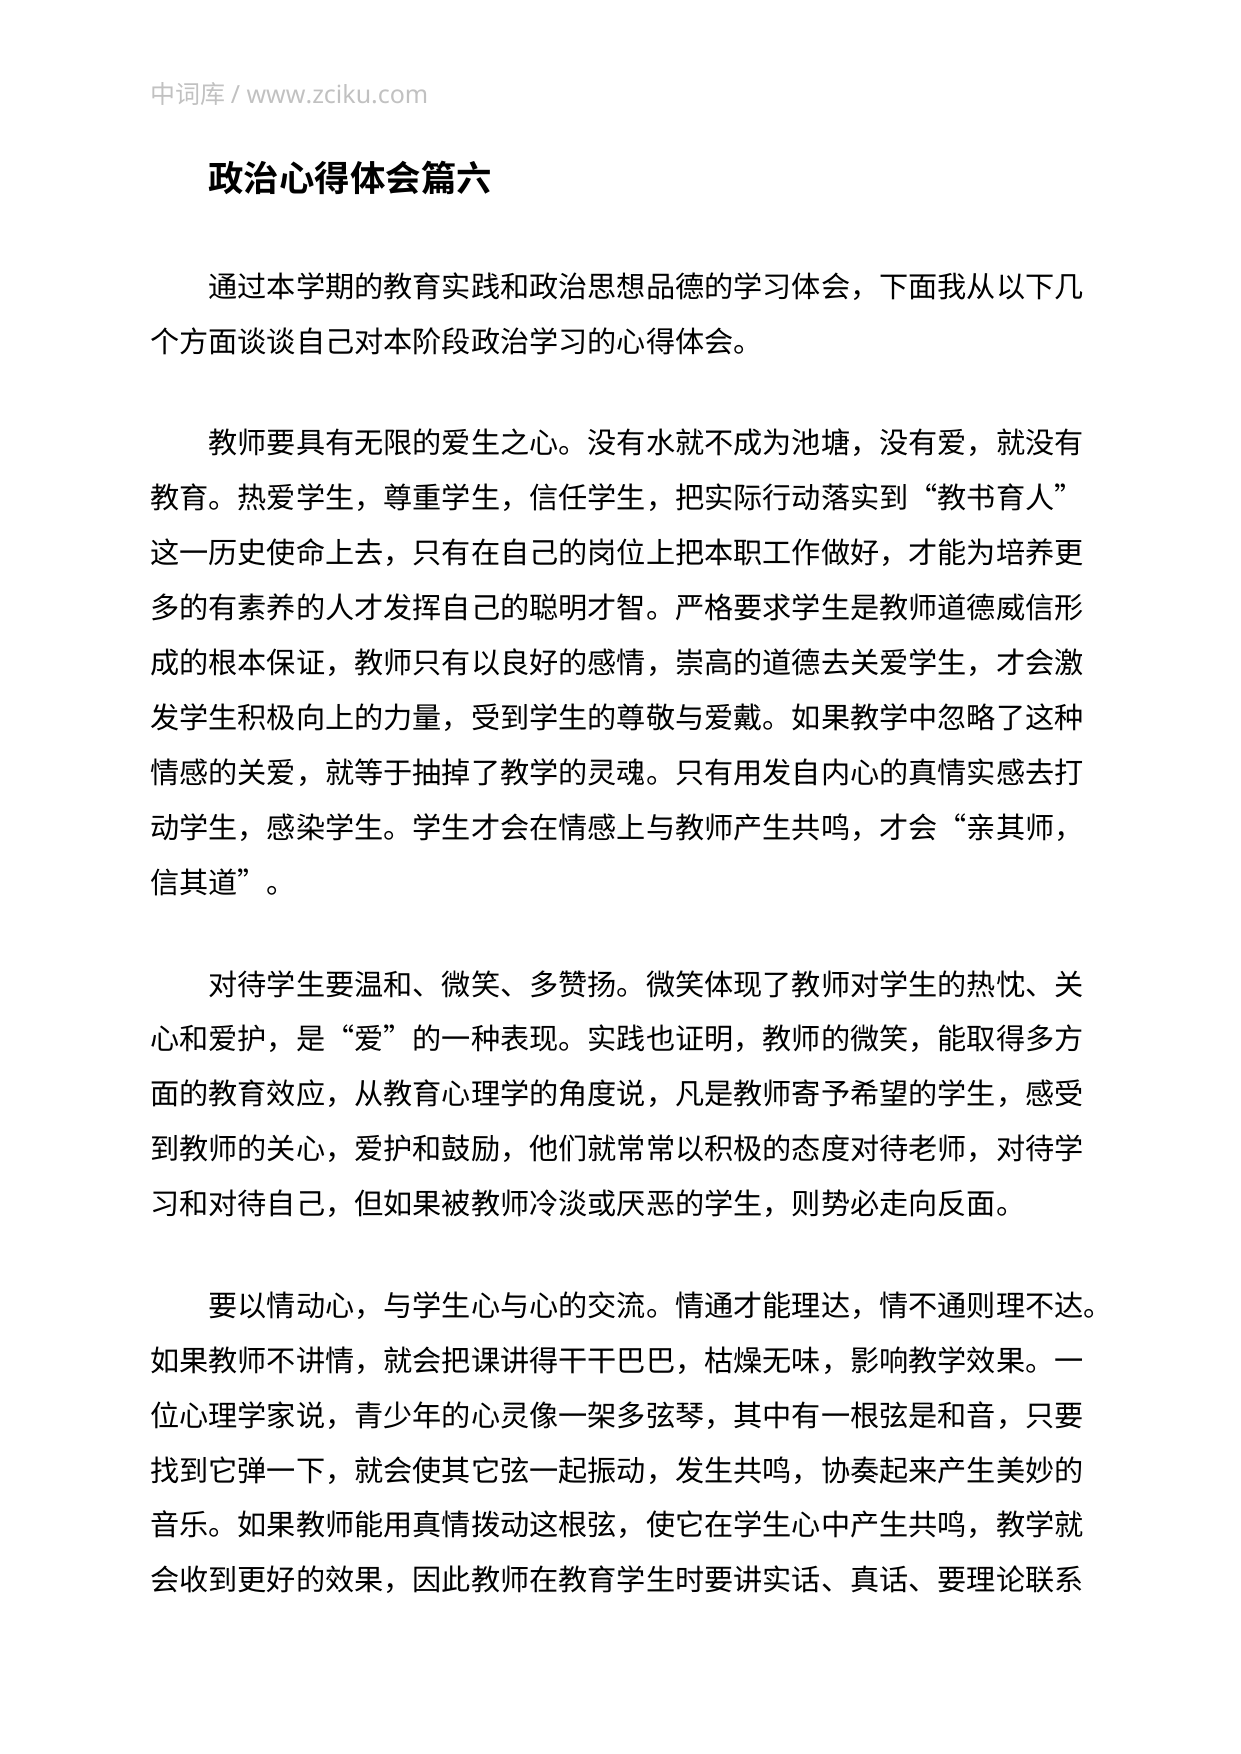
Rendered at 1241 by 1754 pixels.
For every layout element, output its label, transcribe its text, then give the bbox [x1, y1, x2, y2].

text 教师要具有无限的爱生之心。没有水就不成为池塘，没有爱，就没有教育。热爱学生，尊重学生，信任学生，把实际行动落实到“教书育人”这一历史使命上去，只有在自己的岗位上把本职工作做好，才能为培养更多的有素养的人才发挥自己的聪明才智。严格要求学生是教师道德威信形成的根本保证，教师只有以良好的感情，崇高的道德去关爱学生，才会激发学生积极向上的力量，受到学生的尊敬与爱戴。如果教学中忽略了这种情感的关爱，就等于抽掉了教学的灵魂。只有用发自内心的真情实感去打动学生，感染学生。学生才会在情感上与教师产生共鸣，才会“亲其师，信其道”。 [150, 420, 1090, 902]
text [150, 1282, 1090, 1599]
text 政治心得体会篇六 [150, 150, 1090, 201]
text 对待学生要温和、微笑、多赞扬。微笑体现了教师对学生的热忱、关心和爱护，是“爱”的一种表现。实践也证明，教师的微笑，能取得多方面的教育效应，从教育心理学的角度说，凡是教师寄予希望的学生，感受到教师的关心，爱护和鼓励，他们就常常以积极的态度对待老师，对待学习和对待自己，但如果被教师冷淡或厌恶的学生，则势必走向反面。 [150, 961, 1090, 1223]
text 通过本学期的教育实践和政治思想品德的学习体会，下面我从以下几个方面谈谈自己对本阶段政治学习的心得体会。 [150, 263, 1090, 361]
